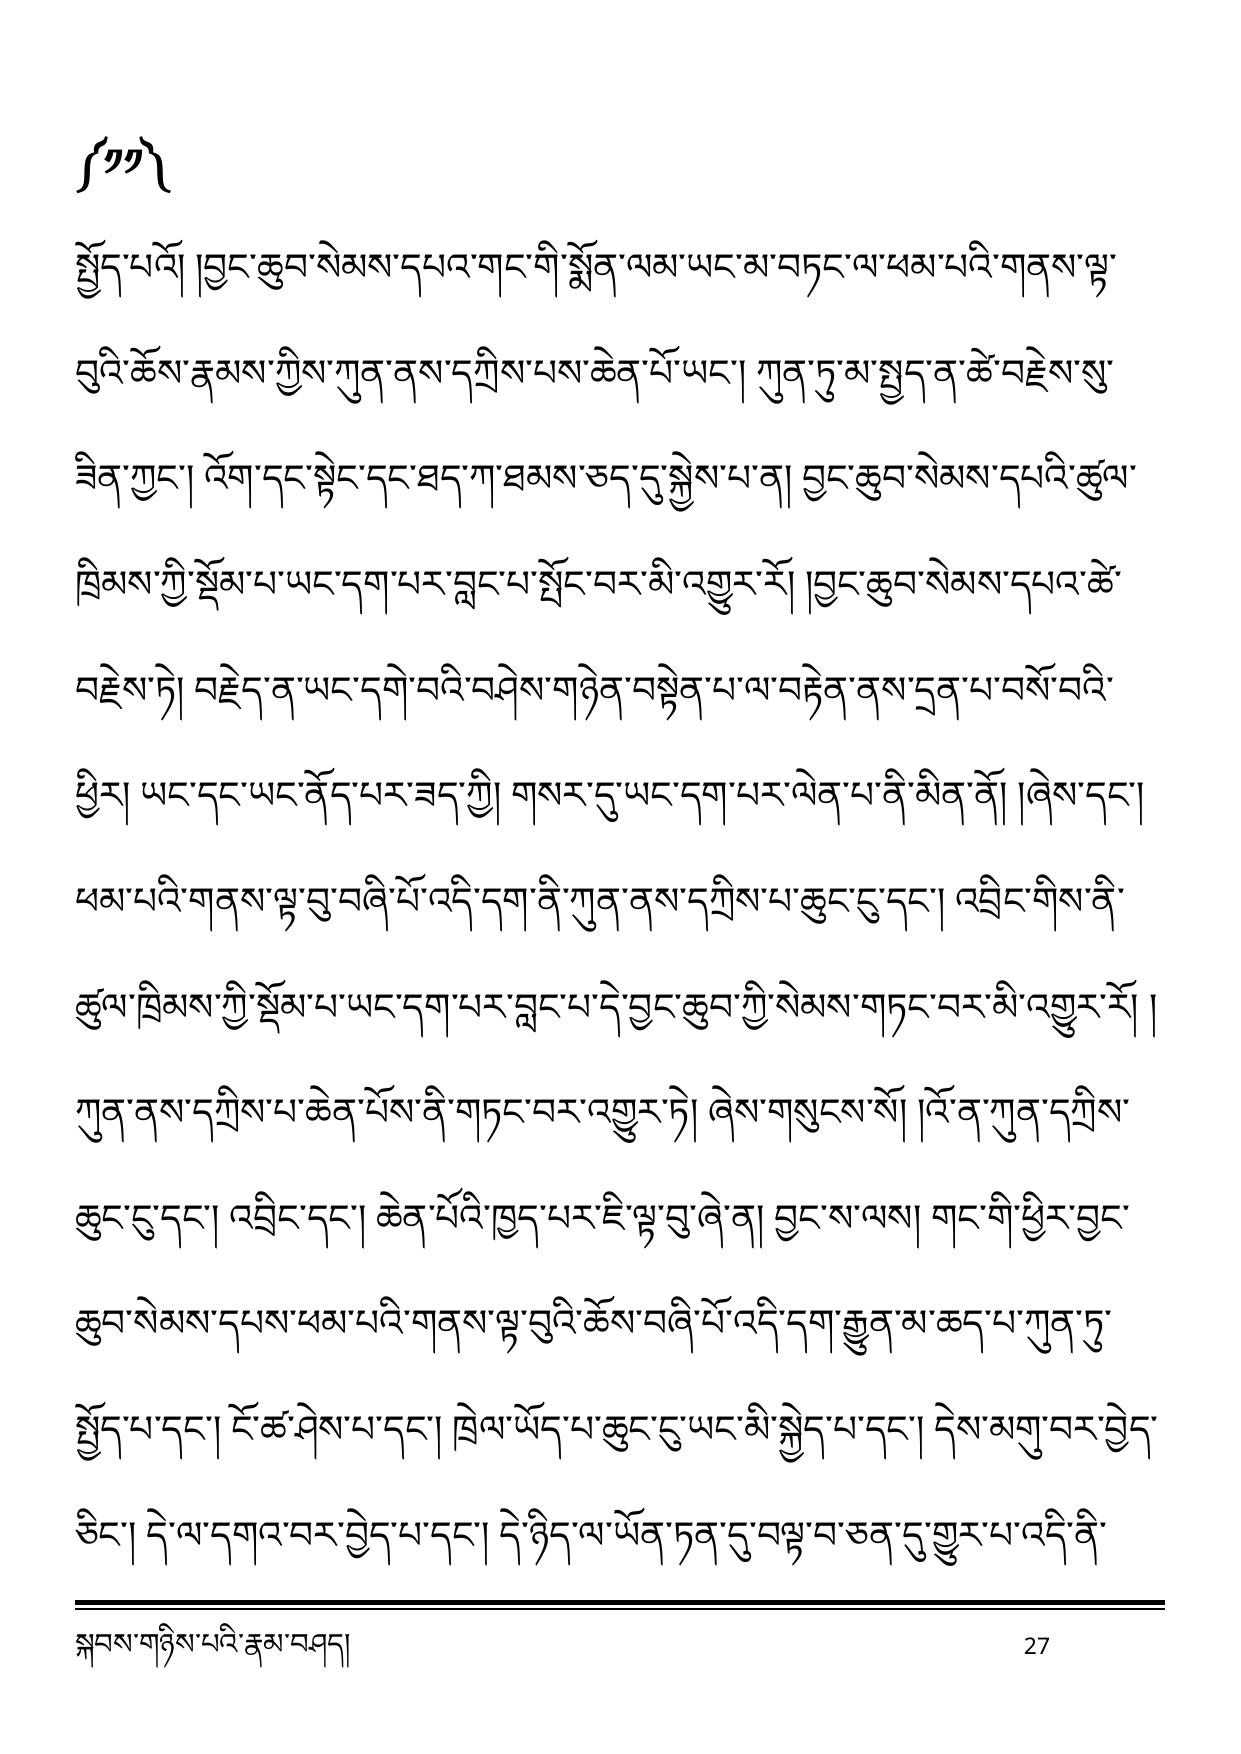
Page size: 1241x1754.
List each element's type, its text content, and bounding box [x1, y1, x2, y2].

text ༼༡༡༽ [75, 120, 1165, 226]
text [75, 226, 1165, 1599]
